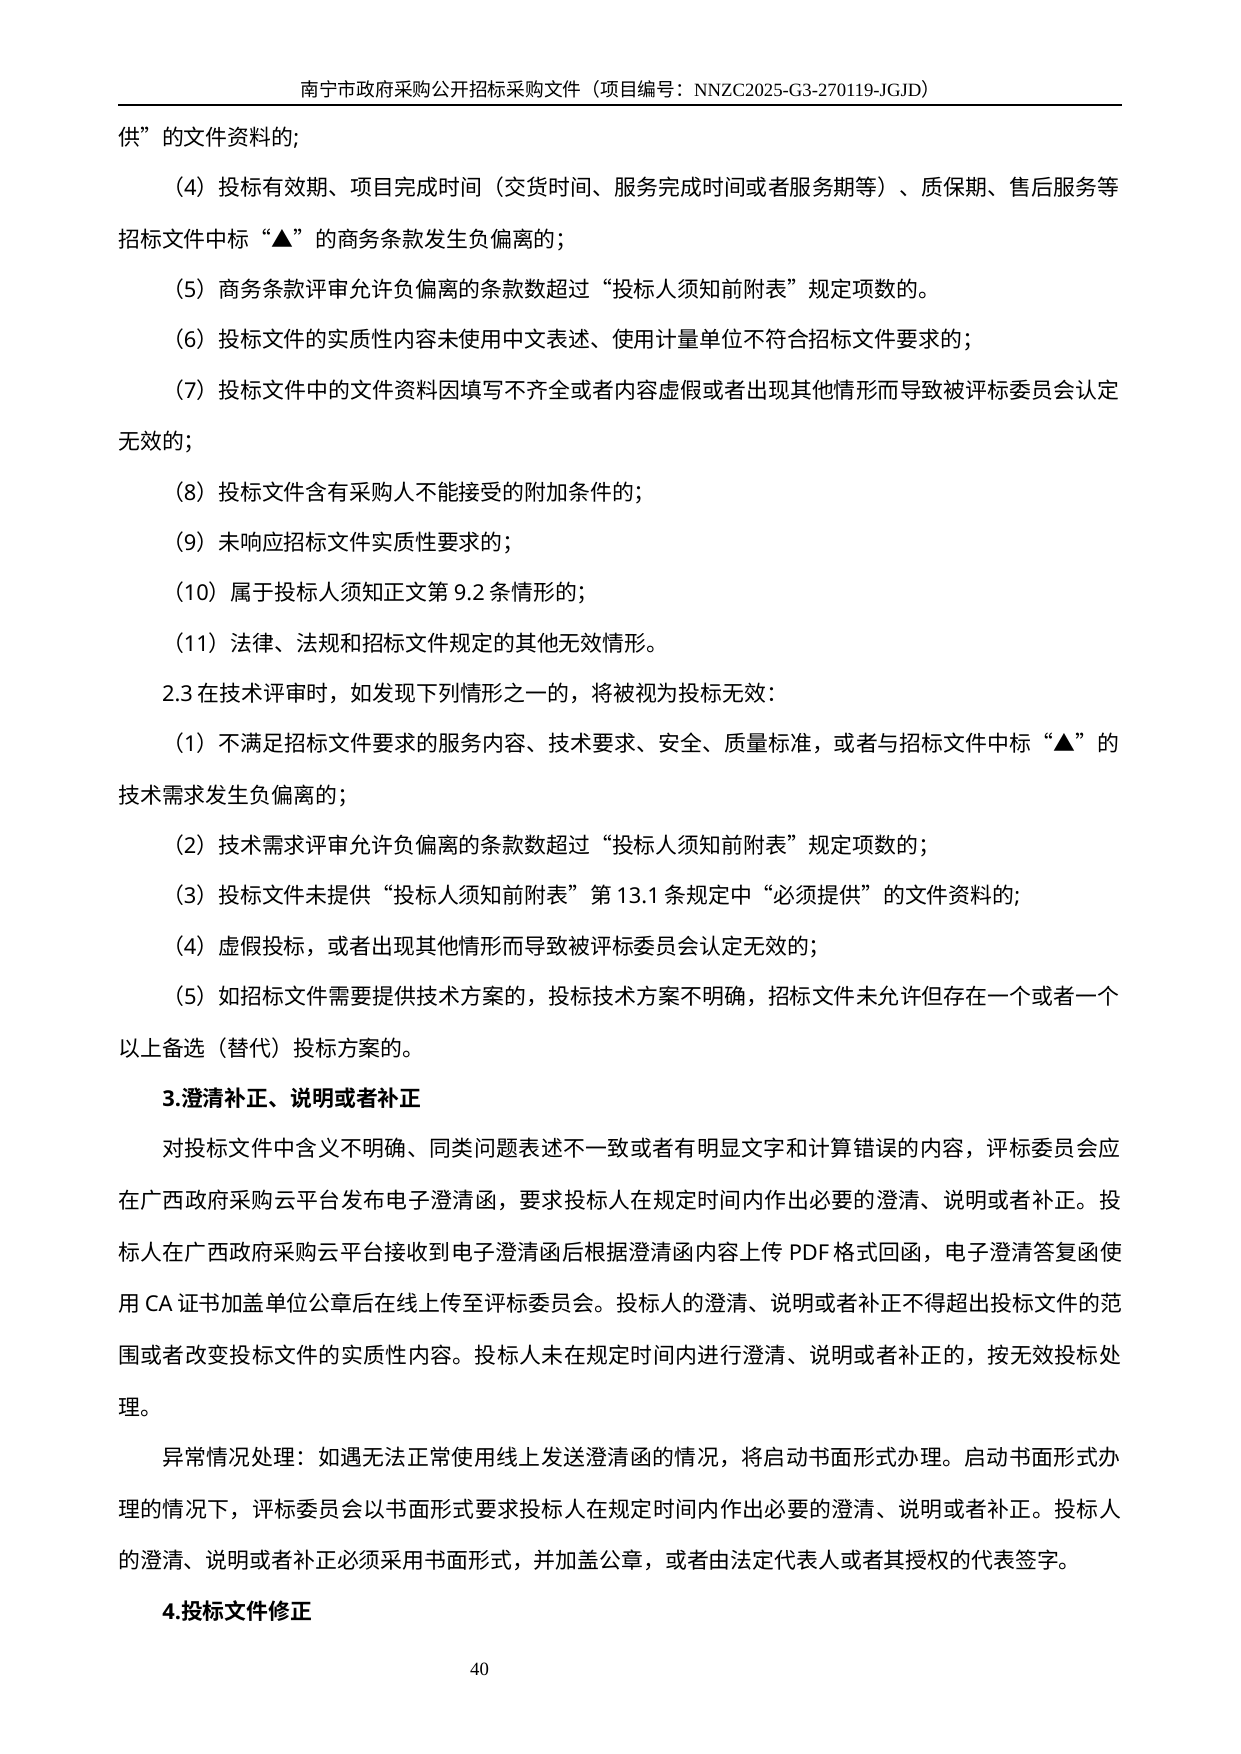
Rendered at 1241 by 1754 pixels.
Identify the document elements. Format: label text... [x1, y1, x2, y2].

text （2）技术需求评审允许负偏离的条款数超过“投标人须知前附表”规定项数的； [118, 827, 1122, 861]
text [118, 118, 1122, 153]
text （4）虚假投标，或者出现其他情形而导致被评标委员会认定无效的； [118, 927, 1122, 962]
text （5）商务条款评审允许负偏离的条款数超过“投标人须知前附表”规定项数的。 [118, 271, 1122, 305]
text 3.澄清补正、说明或者补正 [118, 1080, 1122, 1114]
text （6）投标文件的实质性内容未使用中文表述、使用计量单位不符合招标文件要求的； [118, 321, 1122, 356]
text 4.投标文件修正 [118, 1592, 1122, 1627]
text （11）法律、法规和招标文件规定的其他无效情形。 [118, 624, 1122, 659]
text （8）投标文件含有采购人不能接受的附加条件的； [118, 473, 1122, 508]
text （4）投标有效期、项目完成时间（交货时间、服务完成时间或者服务期等）、质保期、售后服务等招标文件中标“▲”的商务条款发生负偏离的； [118, 169, 1122, 255]
text （9）未响应招标文件实质性要求的； [118, 524, 1122, 558]
text 2.3在技术评审时，如发现下列情形之一的，将被视为投标无效： [118, 674, 1122, 709]
text （3）投标文件未提供“投标人须知前附表”第13.1条规定中“必须提供”的文件资料的; [118, 877, 1122, 912]
text 对投标文件中含义不明确、同类问题表述不一致或者有明显文字和计算错误的内容，评标委员会应在广西政府采购云平台发布电子澄清函，要求投标人在规定时间内作出必要的澄清、说明或者补正。投标人在广西政府采购云平台接收到电子澄清函后根据澄清函内容上传PDF格式回函，电子澄清答复函使用CA证书加盖单位公章后在线上传至评标委员会。投标人的澄清、说明或者补正不得超出投标文件的范围或者改变投标文件的实质性内容。投标人未在规定时间内进行澄清、说明或者补正的，按无效投标处理。 [118, 1130, 1122, 1423]
text （5）如招标文件需要提供技术方案的，投标技术方案不明确，招标文件未允许但存在一个或者一个以上备选（替代）投标方案的。 [118, 978, 1122, 1064]
text （1）不满足招标文件要求的服务内容、技术要求、安全、质量标准，或者与招标文件中标“▲”的技术需求发生负偏离的； [118, 725, 1122, 811]
text 异常情况处理：如遇无法正常使用线上发送澄清函的情况，将启动书面形式办理。启动书面形式办理的情况下，评标委员会以书面形式要求投标人在规定时间内作出必要的澄清、说明或者补正。投标人的澄清、说明或者补正必须采用书面形式，并加盖公章，或者由法定代表人或者其授权的代表签字。 [118, 1439, 1122, 1577]
text （10）属于投标人须知正文第9.2条情形的； [118, 574, 1122, 608]
text （7）投标文件中的文件资料因填写不齐全或者内容虚假或者出现其他情形而导致被评标委员会认定无效的； [118, 371, 1122, 457]
